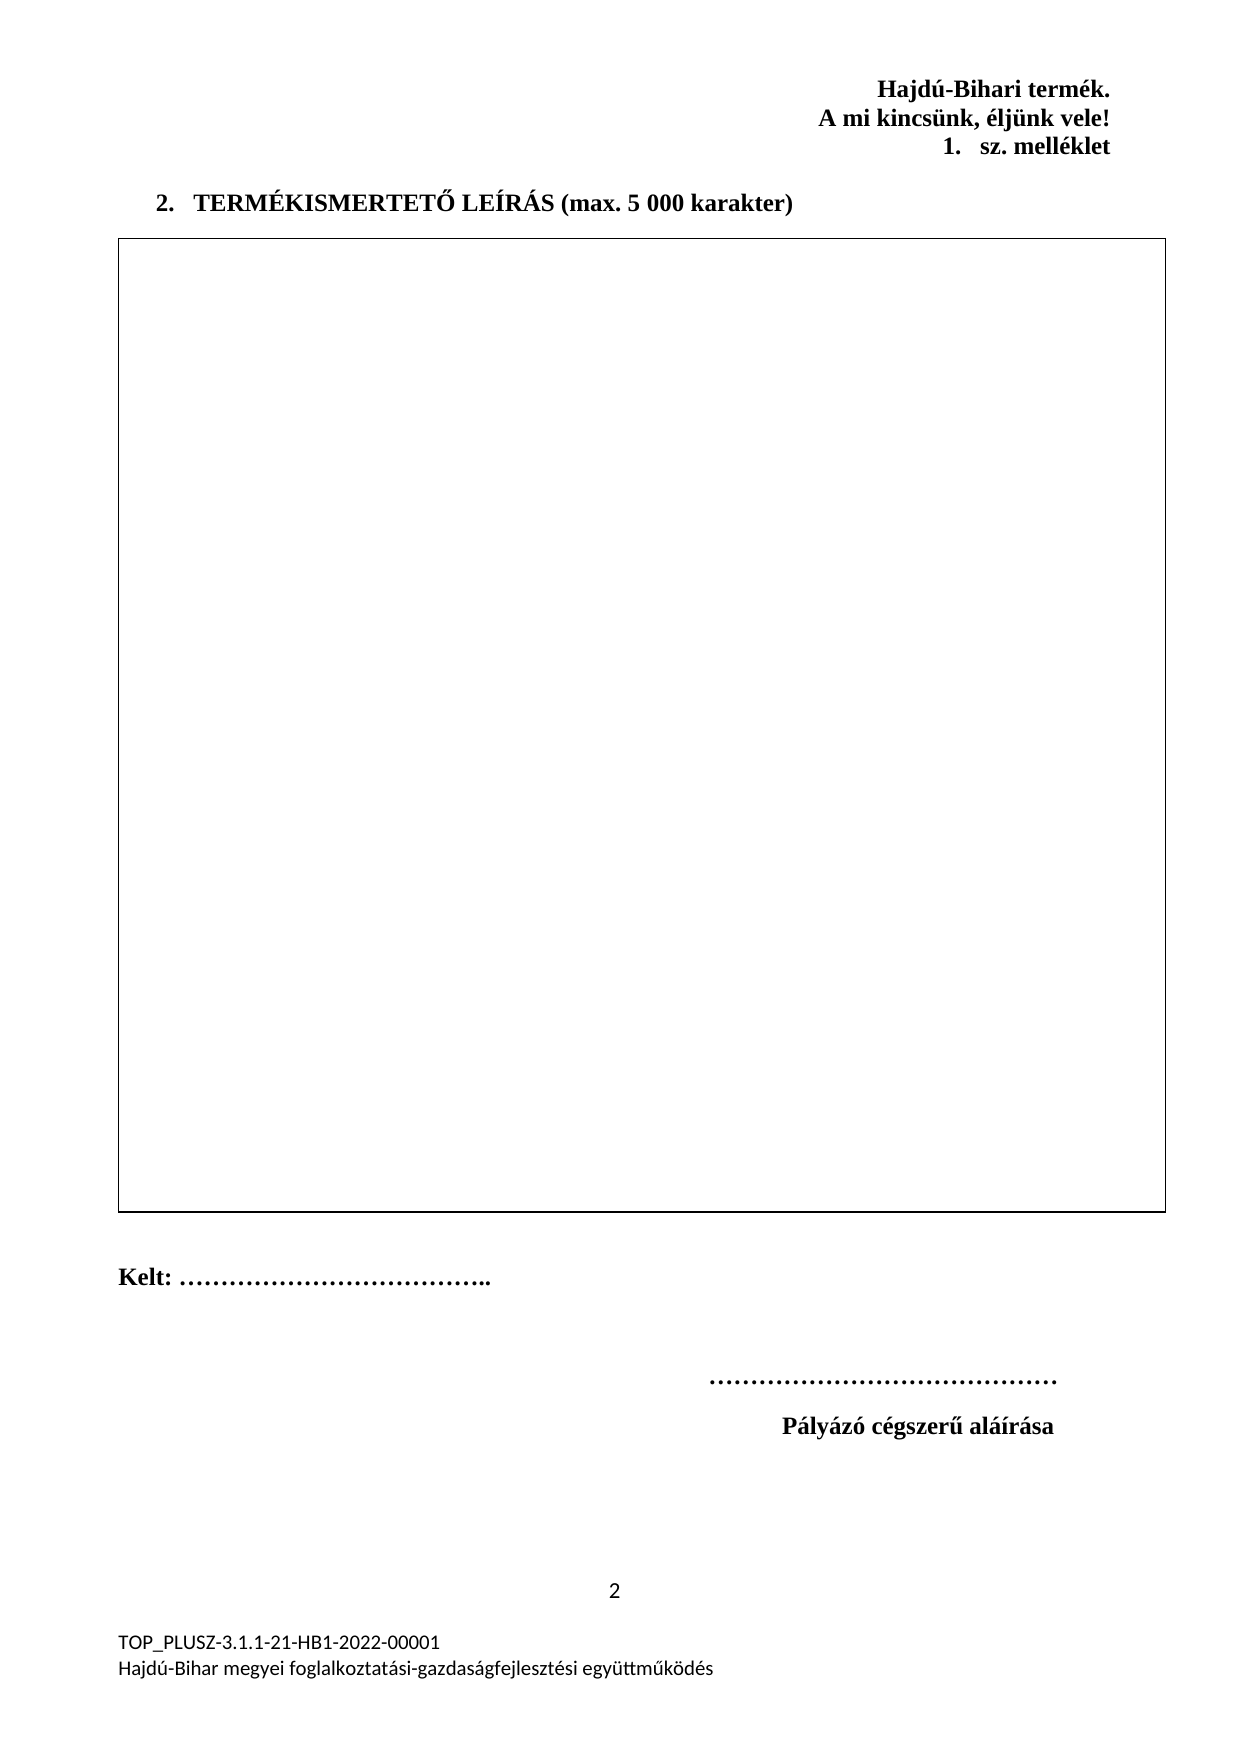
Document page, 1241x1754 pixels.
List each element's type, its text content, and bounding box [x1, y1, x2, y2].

text Pályázó cégszerű aláírása [708, 1411, 1110, 1440]
list TERMÉKISMERTETŐ LEÍRÁS (max. 5 000 karakter) [156, 188, 1110, 217]
text …………………………………… [118, 1361, 1110, 1390]
text Kelt: ……………………………….. [118, 1262, 1110, 1291]
table_header [119, 239, 1165, 1211]
